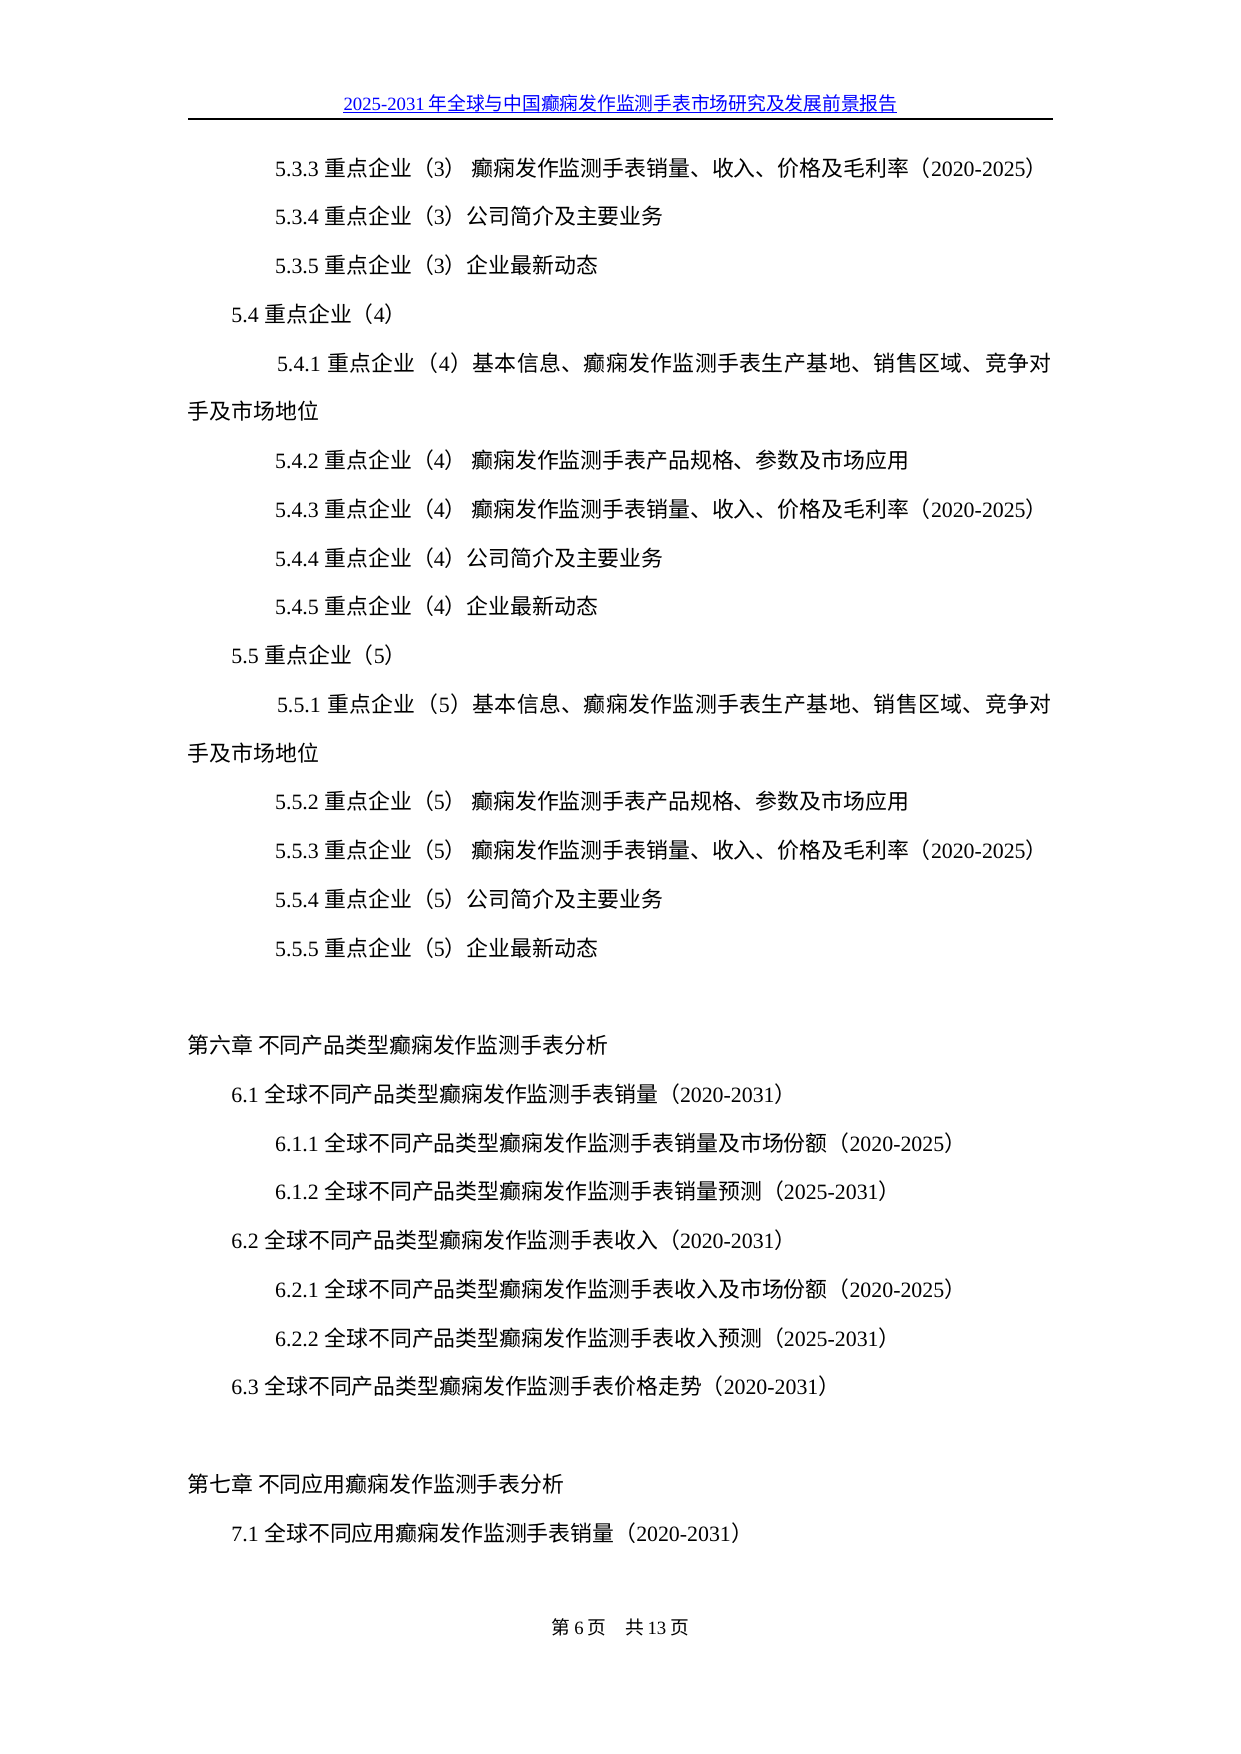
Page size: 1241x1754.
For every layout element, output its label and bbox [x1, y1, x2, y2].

text [187, 150, 1053, 1548]
